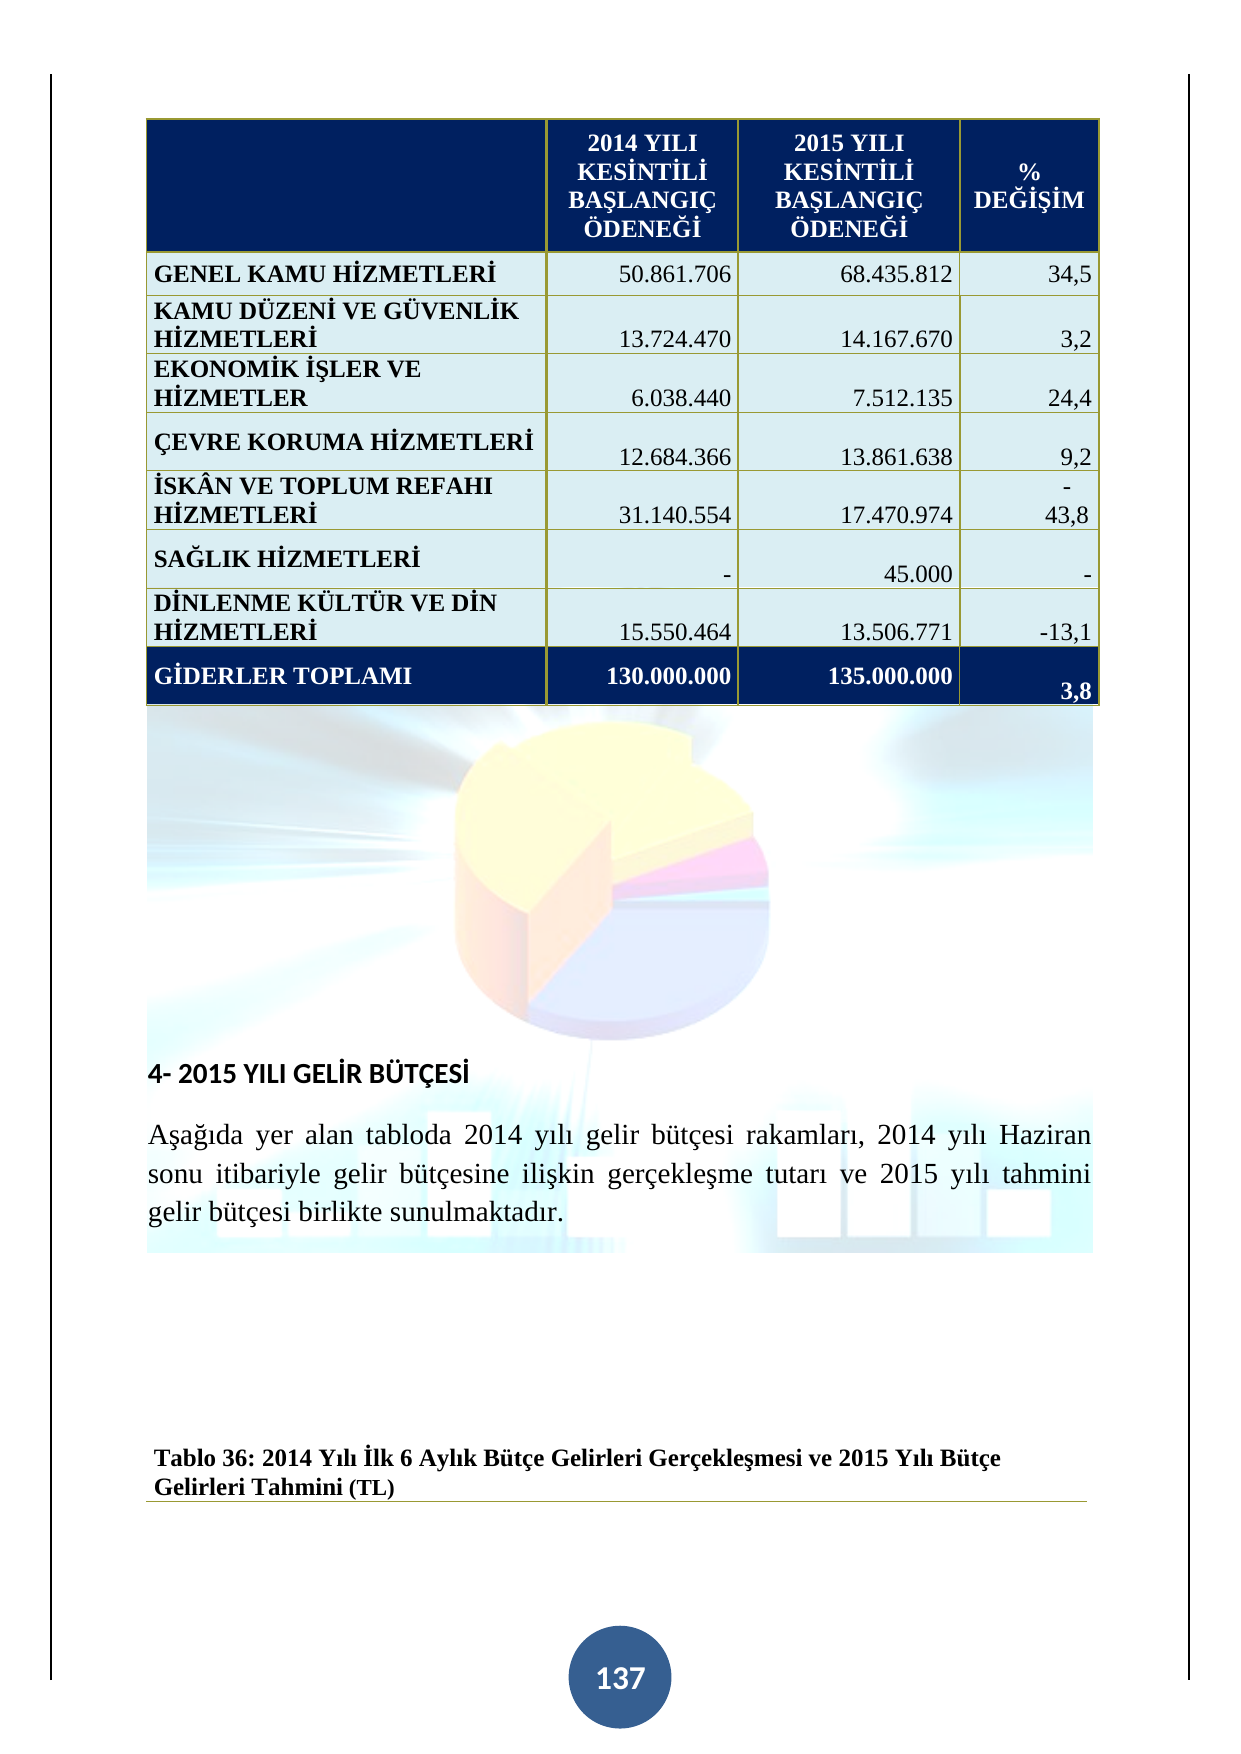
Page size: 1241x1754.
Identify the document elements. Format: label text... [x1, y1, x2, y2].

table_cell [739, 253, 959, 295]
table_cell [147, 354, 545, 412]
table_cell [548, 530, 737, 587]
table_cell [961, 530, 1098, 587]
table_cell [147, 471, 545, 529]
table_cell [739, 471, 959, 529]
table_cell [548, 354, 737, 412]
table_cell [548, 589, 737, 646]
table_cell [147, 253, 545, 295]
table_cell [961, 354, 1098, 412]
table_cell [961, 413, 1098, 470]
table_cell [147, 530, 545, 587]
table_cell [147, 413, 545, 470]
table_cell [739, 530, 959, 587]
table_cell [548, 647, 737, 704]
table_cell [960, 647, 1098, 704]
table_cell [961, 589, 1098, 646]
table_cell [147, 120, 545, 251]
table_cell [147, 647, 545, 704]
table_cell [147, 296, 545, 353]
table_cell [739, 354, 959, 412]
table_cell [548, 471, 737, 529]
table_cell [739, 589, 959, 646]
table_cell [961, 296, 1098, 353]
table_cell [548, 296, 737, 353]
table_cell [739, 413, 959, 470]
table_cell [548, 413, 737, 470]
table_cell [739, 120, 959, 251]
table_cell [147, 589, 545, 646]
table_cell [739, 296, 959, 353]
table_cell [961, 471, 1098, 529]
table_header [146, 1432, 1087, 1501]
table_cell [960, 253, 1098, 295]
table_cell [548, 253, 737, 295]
text 4- 2015 YILI GELİR BÜTÇESİ [148, 1055, 1092, 1091]
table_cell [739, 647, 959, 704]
text Aşağıda yer alan tabloda 2014 yılı gelir bütçesi rakamları, 2014 yılı Haziran sonu itibariyle gelir bütçesine ilişkin gerçekleşme tutarı ve 2015 yılı tahmini gelir bütçesi birlikte sunulmaktadır. [148, 1117, 1092, 1228]
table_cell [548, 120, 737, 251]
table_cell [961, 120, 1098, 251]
